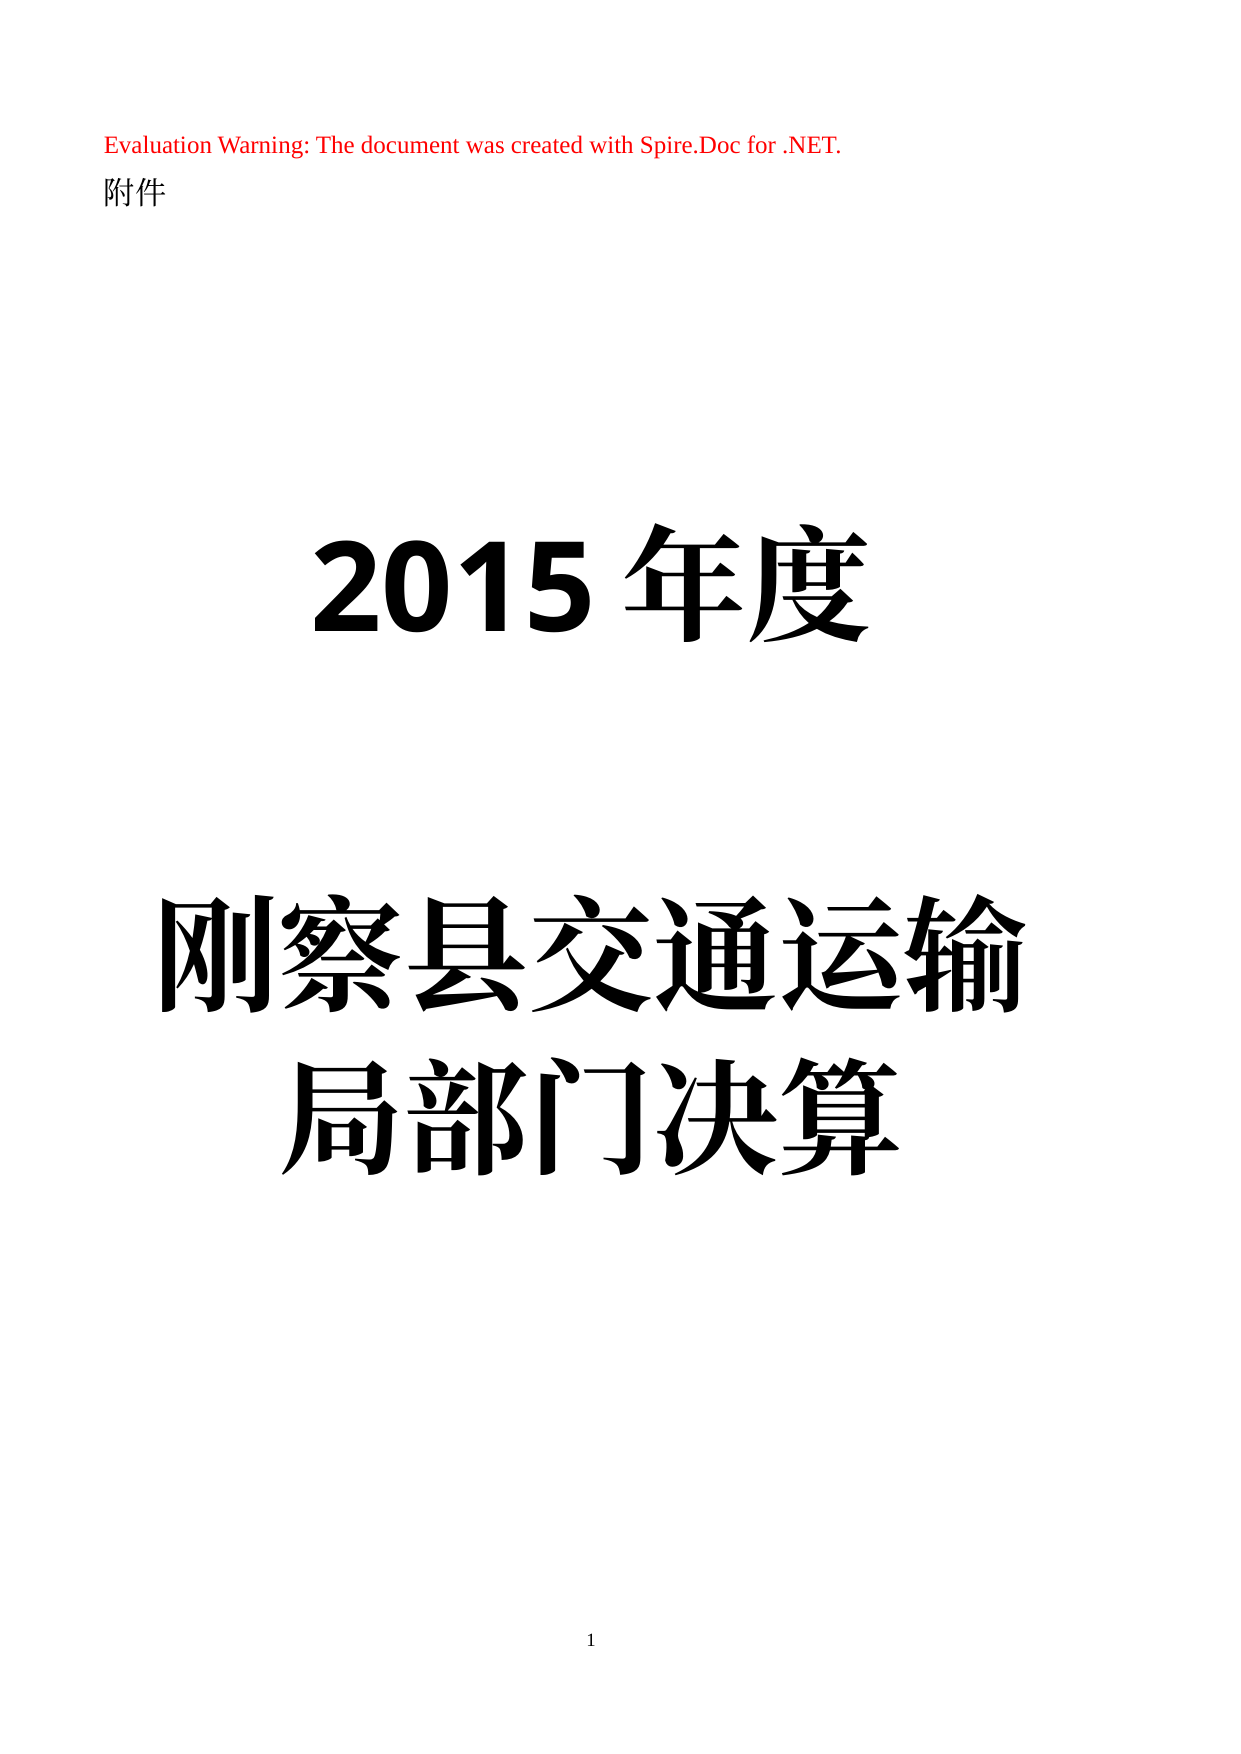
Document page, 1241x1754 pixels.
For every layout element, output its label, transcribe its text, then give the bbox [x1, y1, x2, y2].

text Evaluation Warning: The document was created with Spire.Doc for .NET. [103, 128, 1078, 161]
text 2015年度 [103, 486, 1078, 681]
text 附件 [103, 161, 1078, 226]
text 刚察县交通运输局部门决算 [103, 876, 1078, 1201]
